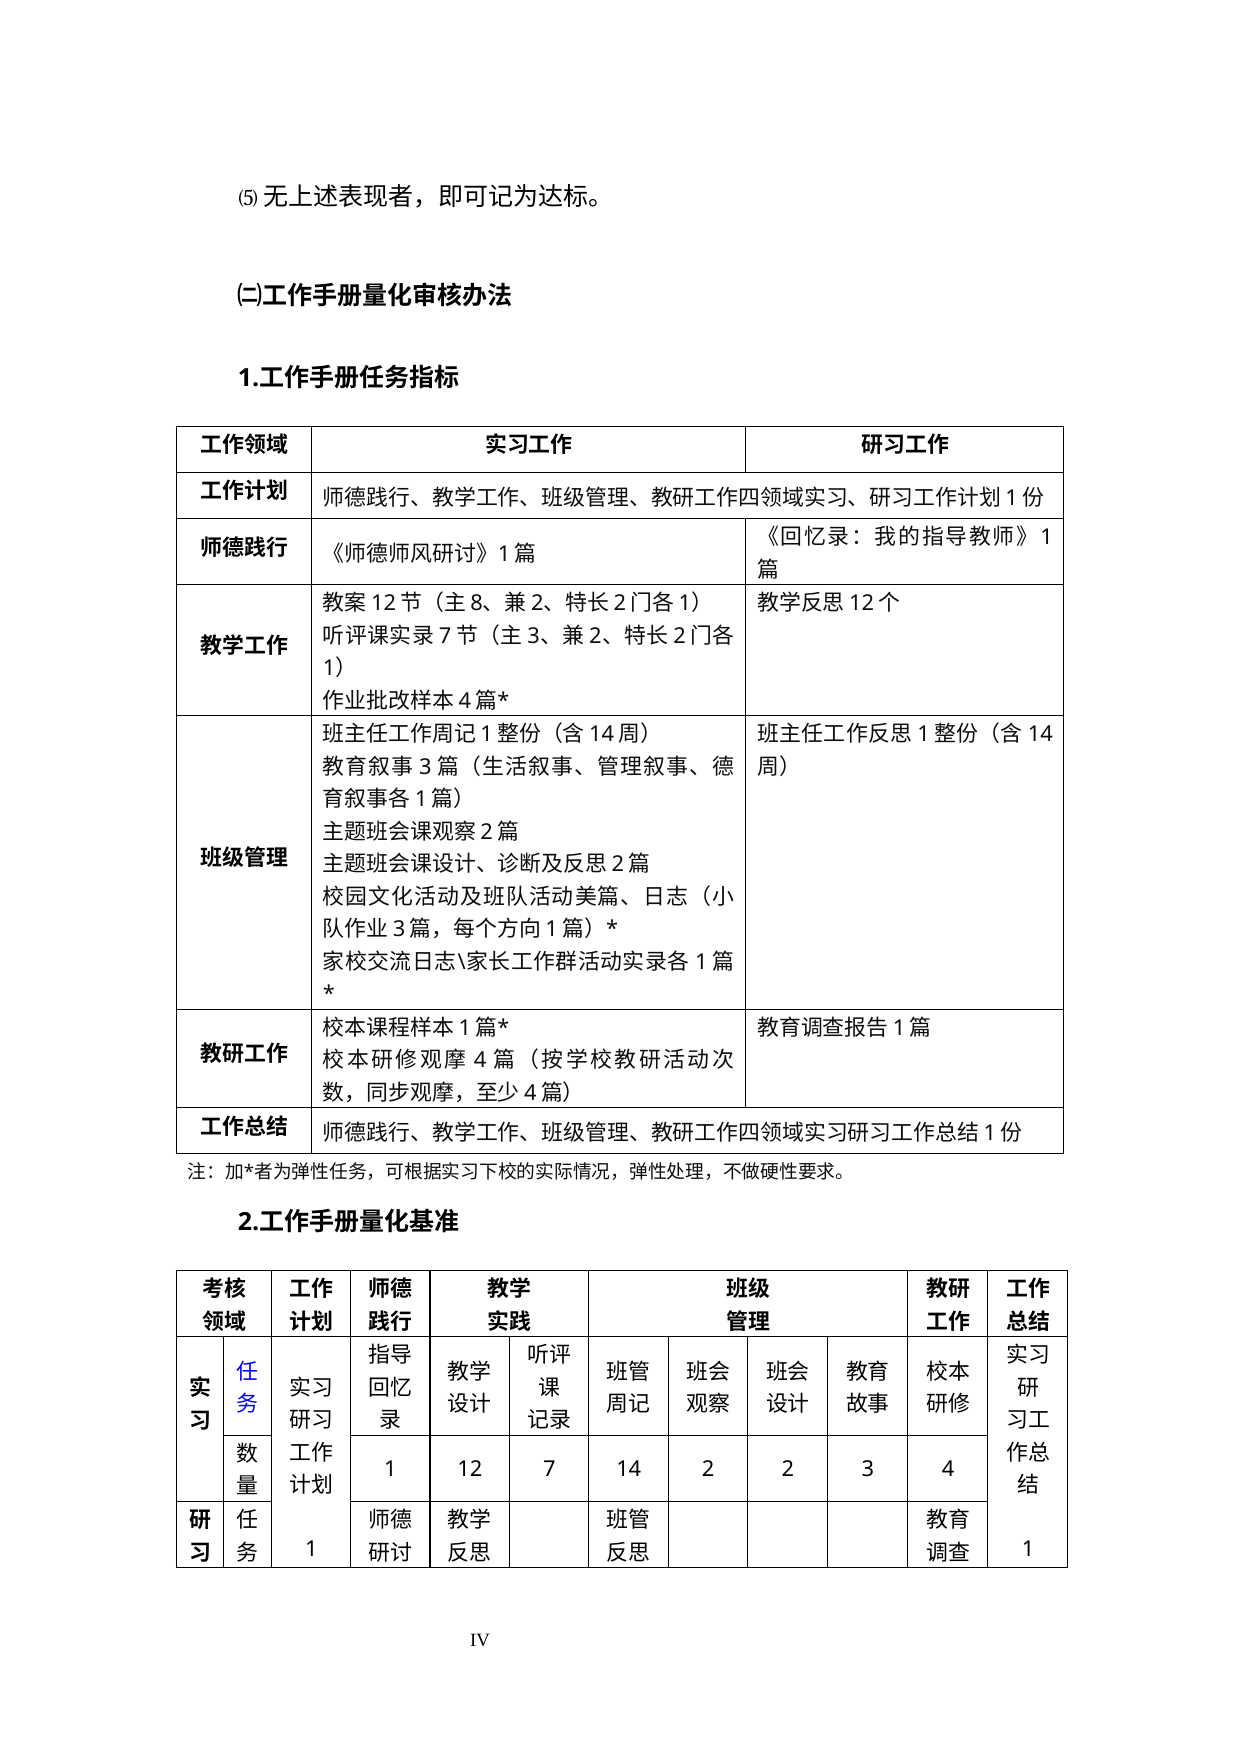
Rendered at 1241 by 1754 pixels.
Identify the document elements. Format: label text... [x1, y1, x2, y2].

table_cell 教学工作 [177, 585, 311, 715]
list 1.工作手册任务指标 [187, 343, 1053, 408]
table_cell 教育 调查 [908, 1502, 987, 1567]
table_cell 2 [748, 1436, 827, 1501]
table_cell 工作总结 [177, 1108, 311, 1153]
table_cell 14 [589, 1436, 668, 1501]
table_cell 教案12节（主8、兼2、特长2门各1） 听评课实录7节（主3、兼2、特长2门各1） 作业批改样本4篇* [312, 585, 745, 715]
table_header 教研 工作 [908, 1271, 987, 1336]
table_cell 师德践行 [177, 519, 311, 584]
table_header 教学 实践 [431, 1271, 588, 1336]
table_cell [669, 1502, 747, 1567]
table_cell 校本课程样本1篇* 校本研修观摩4篇（按学校教研活动次数，同步观摩，至少4篇） [312, 1010, 745, 1107]
table_cell 实习研 习工作总结 1 [988, 1337, 1067, 1567]
table_cell 班会 设计 [748, 1337, 827, 1434]
table_cell 任务 [224, 1502, 271, 1567]
table_cell 3 [828, 1436, 907, 1501]
table_header 班级 管理 [589, 1271, 907, 1336]
table_cell 班管 周记 [589, 1337, 668, 1434]
table_header 工作 计划 [272, 1271, 350, 1336]
text 注：加*者为弹性任务，可根据实习下校的实际情况，弹性处理，不做硬性要求。 [187, 1154, 1053, 1187]
table_cell 教育 故事 [828, 1337, 907, 1434]
table_cell 班主任工作反思1整份（含14周） [746, 716, 1063, 1009]
text ⑸无上述表现者，即可记为达标。 [187, 162, 1053, 227]
table_cell 指导回忆录 [351, 1337, 429, 1434]
table_cell 班级管理 [177, 716, 311, 1009]
table_cell [748, 1502, 827, 1567]
table_cell 校本 研修 [908, 1337, 987, 1434]
table_header 实习工作 [312, 427, 745, 472]
table_cell 12 [431, 1436, 509, 1501]
table_cell 《师德师风研讨》1篇 [312, 519, 745, 584]
table_cell 研习 [177, 1502, 223, 1567]
table_cell 实习研习工作计划 1 [272, 1337, 350, 1567]
table_header 工作领域 [177, 427, 311, 472]
table_header 工作 总结 [988, 1271, 1067, 1336]
table_cell [828, 1502, 907, 1567]
table_header 师德 践行 [351, 1271, 429, 1336]
table_cell 师德践行、教学工作、班级管理、教研工作四领域实习、研习工作计划1份 [312, 473, 1063, 518]
table_cell 4 [908, 1436, 987, 1501]
table_cell 2 [669, 1436, 747, 1501]
table_header 研习工作 [746, 427, 1063, 472]
table_cell 教学 设计 [431, 1337, 509, 1434]
table_cell 班主任工作周记1整份（含14周） 教育叙事3篇（生活叙事、管理叙事、德育叙事各1篇） 主题班会课观察2篇 主题班会课设计、诊断及反思2篇 校园文化活动及班队活动美篇、日志（小队作业3篇，每个方向1篇）* 家校交流日志\家长工作群活动实录各1篇* [312, 716, 745, 1009]
table_cell 《回忆录：我的指导教师》1篇 [746, 519, 1063, 584]
list 2.工作手册量化基准 [187, 1187, 1053, 1252]
table_cell 班会 观察 [669, 1337, 747, 1434]
table_cell 数量 [224, 1436, 271, 1501]
table_cell 师德践行、教学工作、班级管理、教研工作四领域实习研习工作总结1份 [312, 1108, 1063, 1153]
table_cell 任务 [224, 1337, 271, 1434]
table_cell 教学反思12个 [746, 585, 1063, 715]
text ㈡工作手册量化审核办法 [187, 261, 1053, 326]
table_cell 实习 [177, 1337, 223, 1501]
table_cell 听评课 记录 [510, 1337, 588, 1434]
table_cell 工作计划 [177, 473, 311, 518]
table_cell 7 [510, 1436, 588, 1501]
table_header 考核 领域 [177, 1271, 271, 1336]
table_cell 教育调查报告1篇 [746, 1010, 1063, 1107]
table_cell 师德 研讨 [351, 1502, 429, 1567]
table_cell 1 [351, 1436, 429, 1501]
table_cell 教研工作 [177, 1010, 311, 1107]
table_cell 教学 反思 [431, 1502, 509, 1567]
table_cell [510, 1502, 588, 1567]
table_cell 班管 反思 [589, 1502, 668, 1567]
